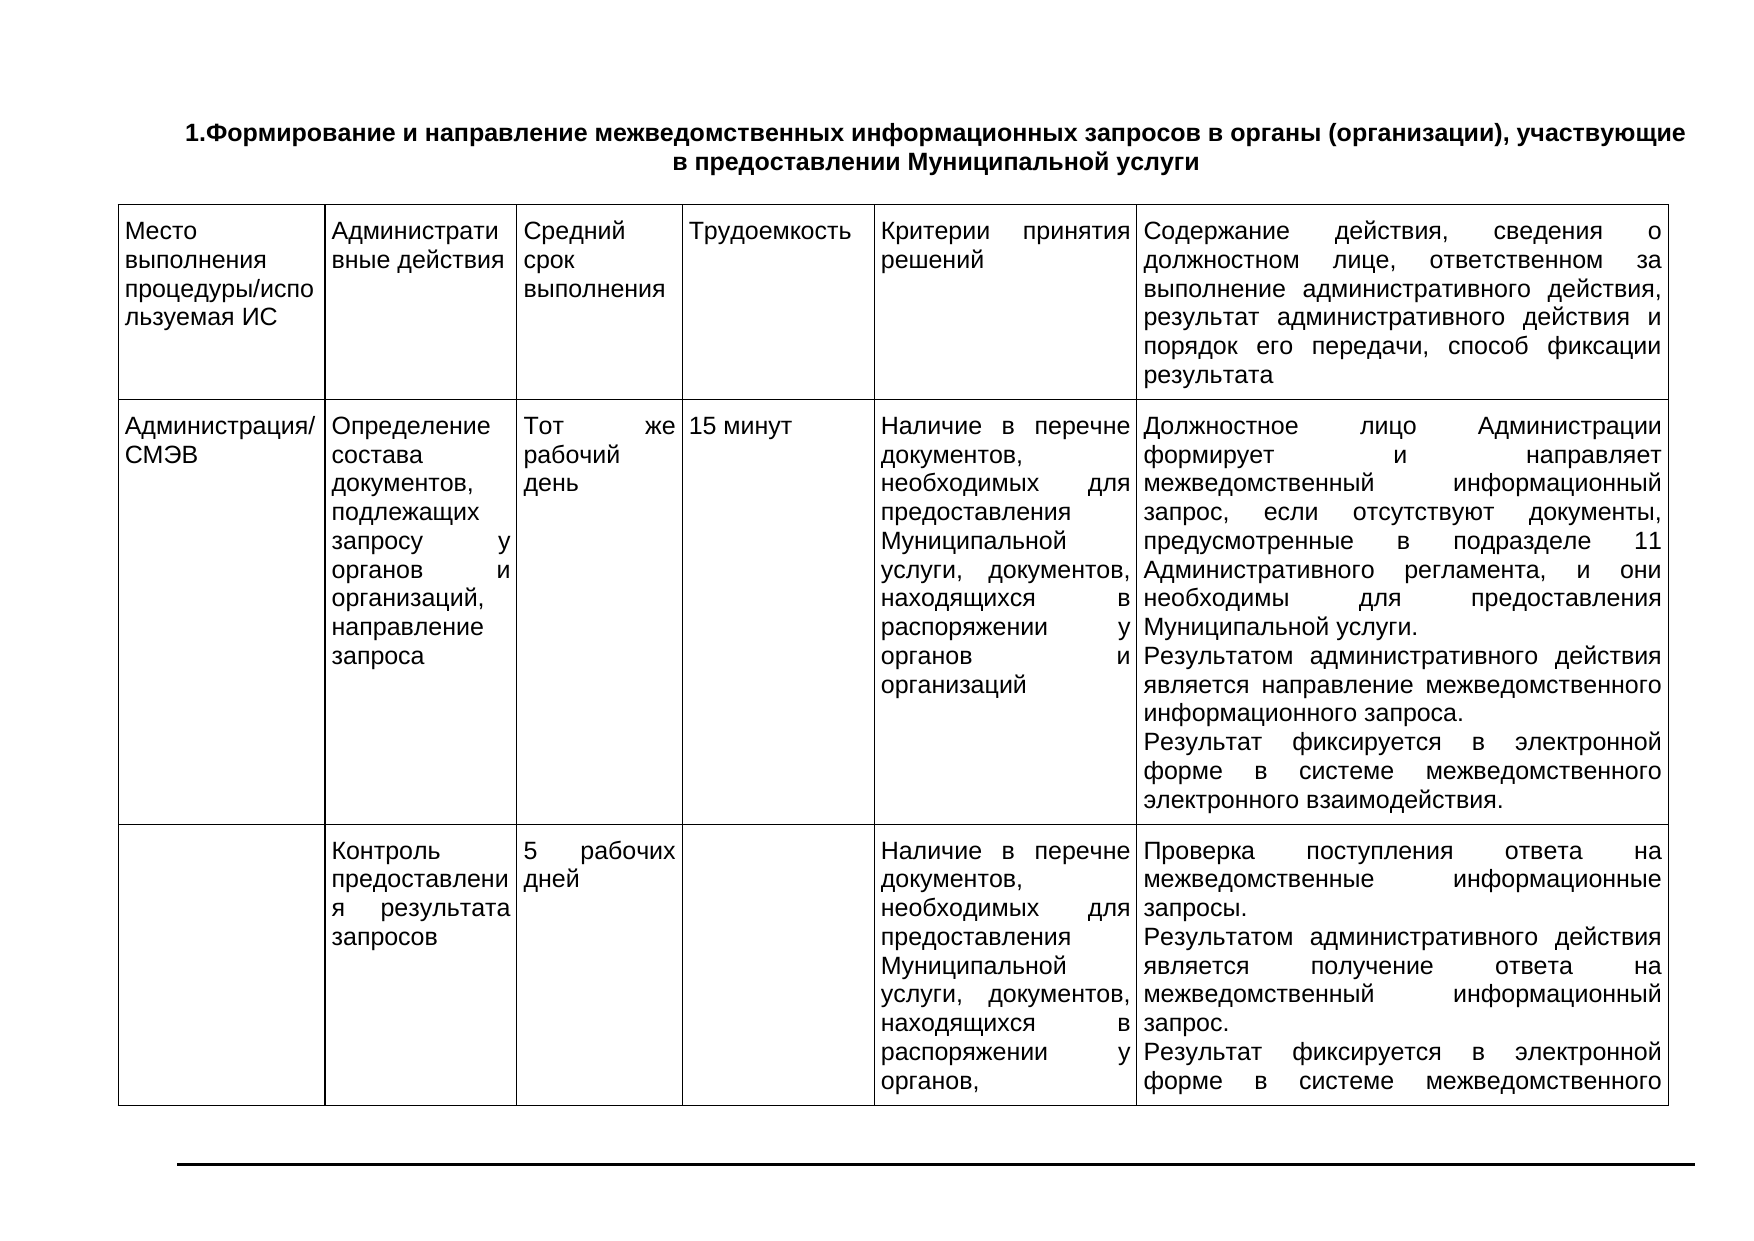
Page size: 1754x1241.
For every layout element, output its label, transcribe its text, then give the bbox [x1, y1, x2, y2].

table_header Средний срок выполнения [517, 205, 682, 399]
table_cell 15 минут [683, 400, 874, 824]
table_cell [119, 825, 324, 1105]
table_header Критерии принятия решений [875, 205, 1136, 399]
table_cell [1137, 825, 1668, 1105]
table_header Содержание действия, сведения о должностном лице, ответственном за выполнение административного действия, результат административного действия и порядок его передачи, способ фиксации результата [1137, 205, 1668, 399]
table_cell Тот же рабочий день [517, 400, 682, 824]
table_header Место выполнения процедуры/используемая ИС [119, 205, 324, 399]
table_cell Наличие в перечне документов, необходимых для предоставления Муниципальной услуги, документов, находящихся в распоряжении у органов и организаций [875, 400, 1136, 824]
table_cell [875, 825, 1136, 1105]
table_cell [326, 825, 516, 1105]
table_header Административные действия [326, 205, 516, 399]
table_header Трудоемкость [683, 205, 874, 399]
table_cell [683, 825, 874, 1105]
table_cell Администрация/СМЭВ [119, 400, 324, 824]
table_cell 5 рабочих дней [517, 825, 682, 1105]
text 1.Формирование и направление межведомственных информационных запросов в органы (организации), участвующие в предоставлении Муниципальной услуги [177, 118, 1695, 176]
table_cell Должностное лицо Администрации формирует и направляет межведомственный информационный запрос, если отсутствуют документы, предусмотренные в подразделе 11 Административного регламента, и они необходимы для предоставления Муниципальной услуги. Результатом административного действия является направление межведомственного информационного запроса. Результат фиксируется в электронной форме в системе межведомственного электронного взаимодействия. [1137, 400, 1668, 824]
table_cell Определение состава документов, подлежащих запросу у органов и организаций, направление запроса [326, 400, 516, 824]
